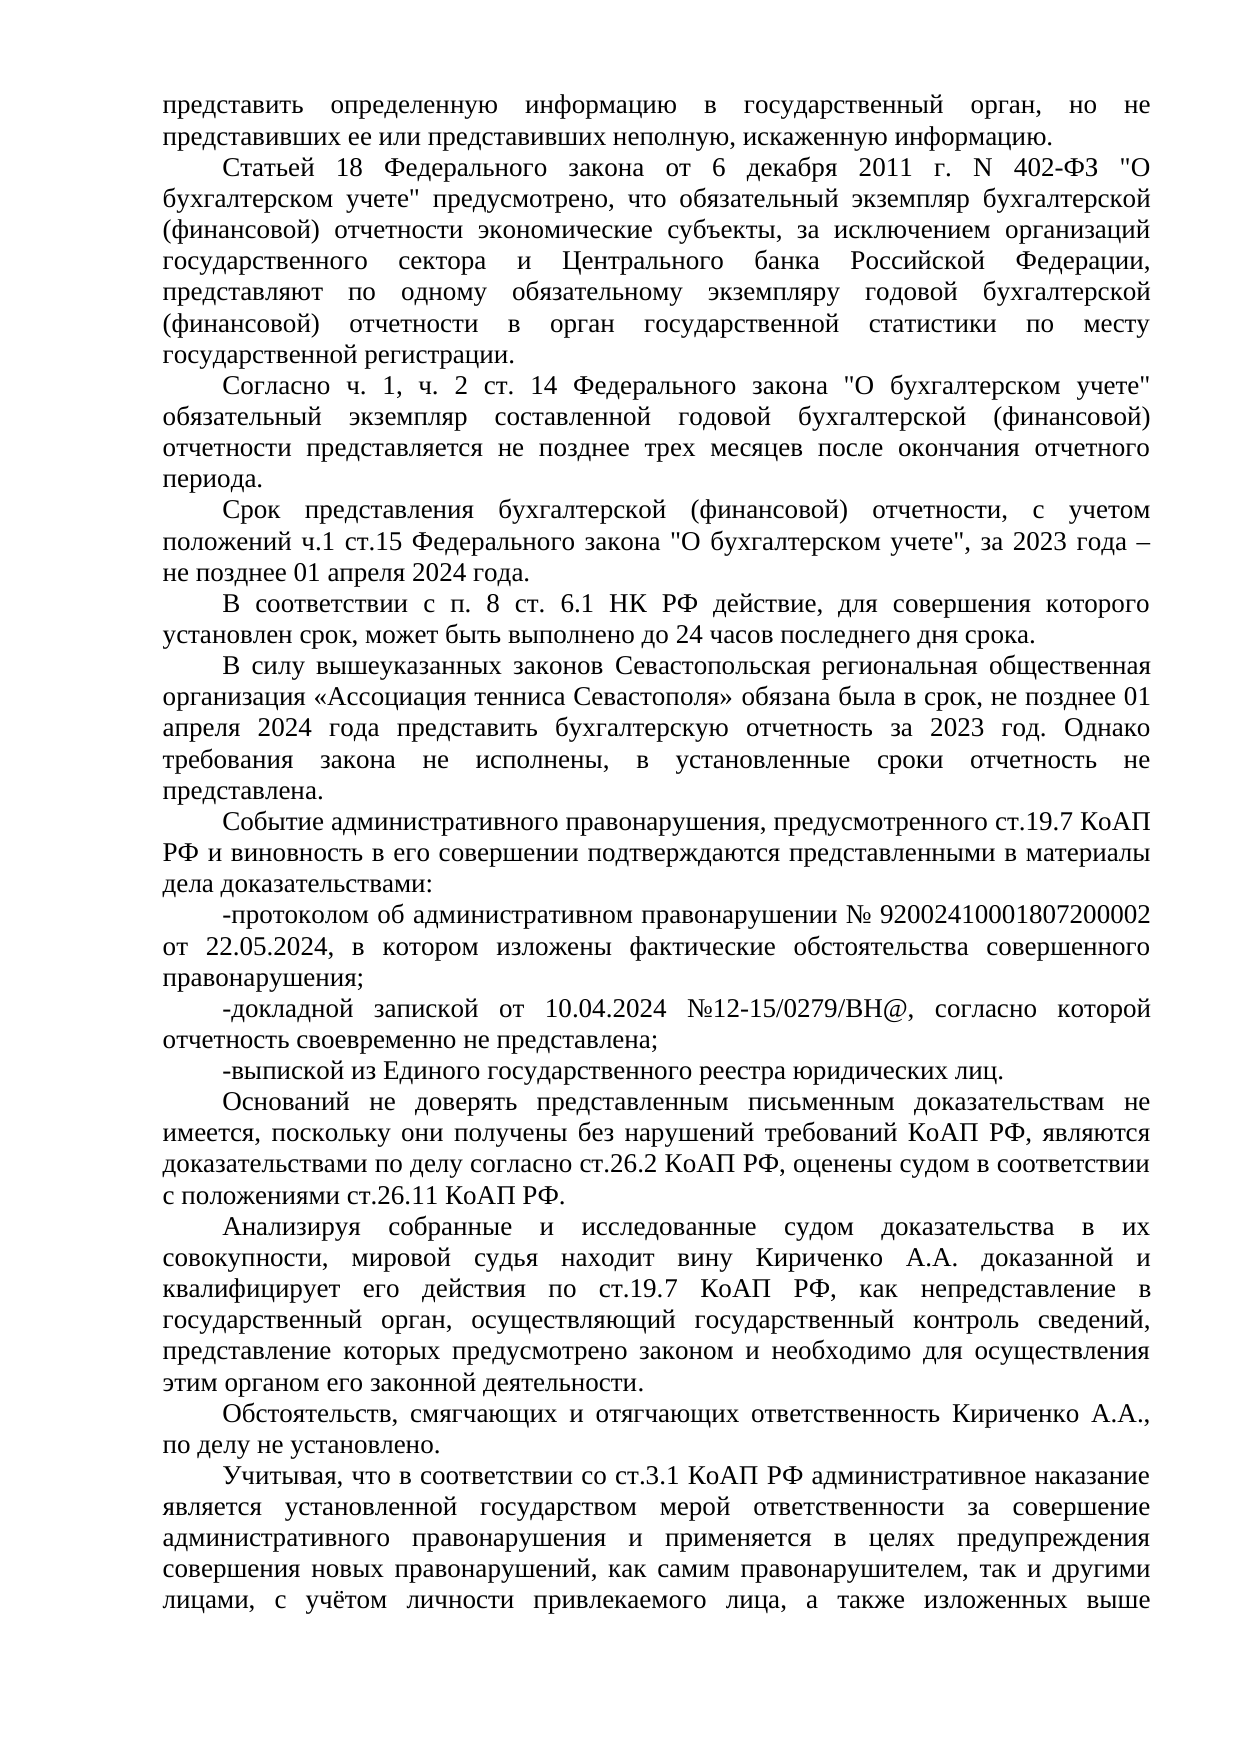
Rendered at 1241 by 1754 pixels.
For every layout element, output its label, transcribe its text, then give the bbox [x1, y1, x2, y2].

text Анализируя собранные и исследованные судом доказательства в их совокупности, мировой судья находит вину Кириченко А.А. доказанной и квалифицирует его действия по ст.19.7 КоАП РФ, как непредставление в государственный орган, осуществляющий государственный контроль сведений, представление которых предусмотрено законом и необходимо для осуществления этим органом его законной деятельности. [162, 1210, 1152, 1397]
text Срок представления бухгалтерской (финансовой) отчетности, с учетом положений ч.1 ст.15 Федерального закона "О бухгалтерском учете", за 2023 года – не позднее 01 апреля 2024 года. [162, 493, 1152, 587]
text Статьей 18 Федерального закона от 6 декабря 2011 г. N 402-ФЗ "О бухгалтерском учете" предусмотрено, что обязательный экземпляр бухгалтерской (финансовой) отчетности экономические субъекты, за исключением организаций государственного сектора и Центрального банка Российской Федерации, представляют по одному обязательному экземпляру годовой бухгалтерской (финансовой) отчетности в орган государственной статистики по месту государственной регистрации. [162, 151, 1152, 369]
text В силу вышеуказанных законов Севастопольская региональная общественная организация «Ассоциация тенниса Севастополя» обязана была в срок, не позднее 01 апреля 2024 года представить бухгалтерскую отчетность за 2023 год. Однако требования закона не исполнены, в установленные сроки отчетность не представлена. [162, 649, 1152, 805]
text Событие административного правонарушения, предусмотренного ст.19.7 КоАП РФ и виновность в его совершении подтверждаются представленными в материалы дела доказательствами: [162, 805, 1152, 898]
text Обстоятельств, смягчающих и отягчающих ответственность Кириченко А.А., по делу не установлено. [162, 1397, 1152, 1459]
text Согласно ч. 1, ч. 2 ст. 14 Федерального закона "О бухгалтерском учете" обязательный экземпляр составленной годовой бухгалтерской (финансовой) отчетности представляется не позднее трех месяцев после окончания отчетного периода. [162, 369, 1152, 493]
text -выпиской из Единого государственного реестра юридических лиц. [162, 1054, 1152, 1085]
text В соответствии с п. 8 ст. 6.1 НК РФ действие, для совершения которого установлен срок, может быть выполнено до 24 часов последнего дня срока. [162, 587, 1152, 649]
text -докладной запиской от 10.04.2024 №12-15/0279/ВН@, согласно которой отчетность своевременно не представлена; [162, 992, 1152, 1054]
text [162, 1459, 1152, 1615]
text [162, 89, 1152, 151]
text -протоколом об административном правонарушении № 92002410001807200002 от 22.05.2024, в котором изложены фактические обстоятельства совершенного правонарушения; [162, 898, 1152, 992]
text Оснований не доверять представленным письменным доказательствам не имеется, поскольку они получены без нарушений требований КоАП РФ, являются доказательствами по делу согласно ст.26.2 КоАП РФ, оценены судом в соответствии с положениями ст.26.11 КоАП РФ. [162, 1085, 1152, 1210]
